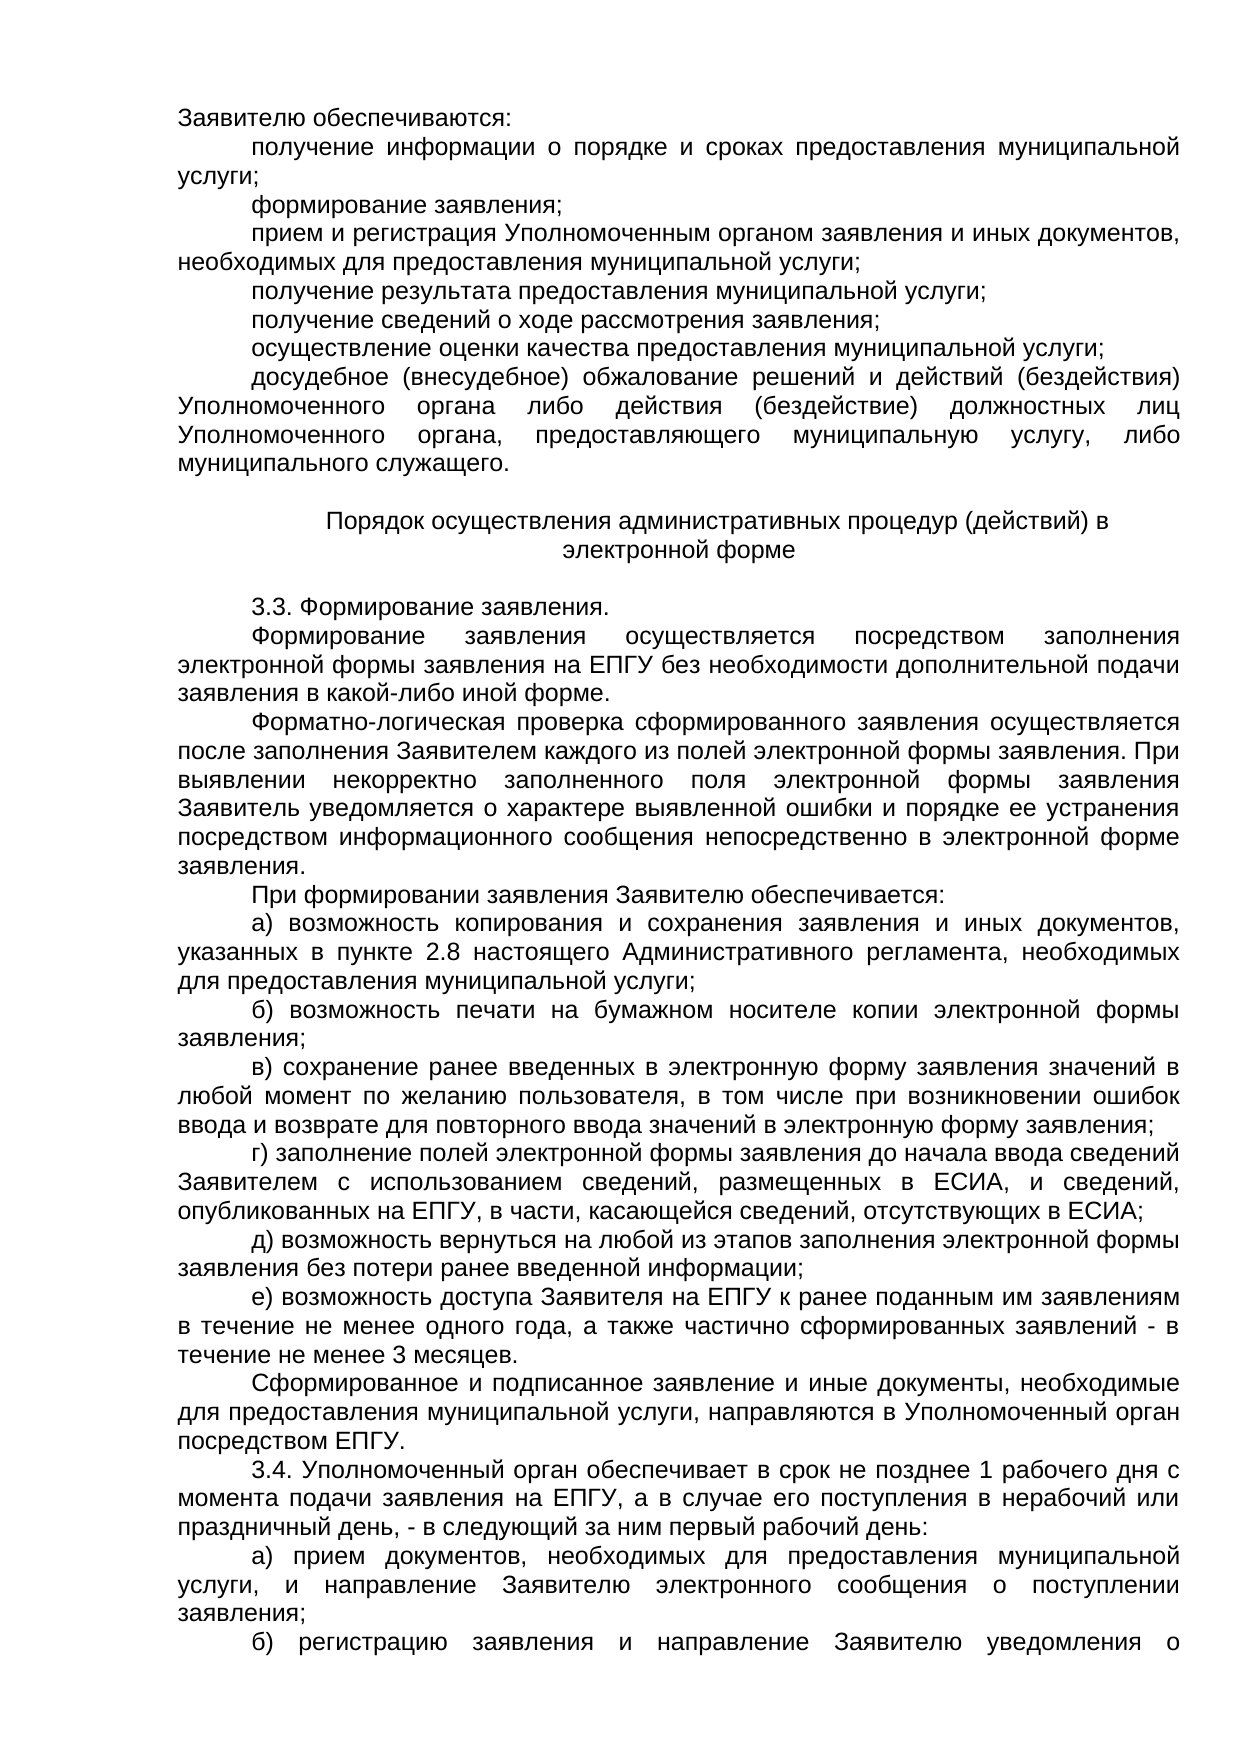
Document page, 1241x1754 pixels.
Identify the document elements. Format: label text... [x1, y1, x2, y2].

text 3.3. Формирование заявления. [177, 592, 1181, 621]
text формирование заявления; [177, 189, 1181, 218]
text а) возможность копирования и сохранения заявления и иных документов, указанных в пункте 2.8 настоящего Административного регламента, необходимых для предоставления муниципальной услуги; [177, 908, 1181, 994]
text в) сохранение ранее введенных в электронную форму заявления значений в любой момент по желанию пользователя, в том числе при возникновении ошибок ввода и возврате для повторного ввода значений в электронную форму заявления; [177, 1052, 1181, 1138]
text получение сведений о ходе рассмотрения заявления; [177, 304, 1181, 333]
text осуществление оценки качества предоставления муниципальной услуги; [177, 333, 1181, 362]
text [177, 1627, 1181, 1656]
text При формировании заявления Заявителю обеспечивается: [177, 879, 1181, 908]
text д) возможность вернуться на любой из этапов заполнения электронной формы заявления без потери ранее введенной информации; [177, 1224, 1181, 1282]
text получение результата предоставления муниципальной услуги; [177, 276, 1181, 304]
text г) заполнение полей электронной формы заявления до начала ввода сведений Заявителем с использованием сведений, размещенных в ЕСИА, и сведений, опубликованных на ЕПГУ, в части, касающейся сведений, отсутствующих в ЕСИА; [177, 1138, 1181, 1224]
text прием и регистрация Уполномоченным органом заявления и иных документов, необходимых для предоставления муниципальной услуги; [177, 218, 1181, 276]
text Форматно-логическая проверка сформированного заявления осуществляется после заполнения Заявителем каждого из полей электронной формы заявления. При выявлении некорректно заполненного поля электронной формы заявления Заявитель уведомляется о характере выявленной ошибки и порядке ее устранения посредством информационного сообщения непосредственно в электронной форме заявления. [177, 707, 1181, 879]
text е) возможность доступа Заявителя на ЕПГУ к ранее поданным им заявлениям в течение не менее одного года, а также частично сформированных заявлений - в течение не менее 3 месяцев. [177, 1282, 1181, 1368]
text б) возможность печати на бумажном носителе копии электронной формы заявления; [177, 994, 1181, 1052]
text Формирование заявления осуществляется посредством заполнения электронной формы заявления на ЕПГУ без необходимости дополнительной подачи заявления в какой-либо иной форме. [177, 621, 1181, 707]
text досудебное (внесудебное) обжалование решений и действий (бездействия) Уполномоченного органа либо действия (бездействие) должностных лиц Уполномоченного органа, предоставляющего муниципальную услугу, либо муниципального служащего. [177, 362, 1181, 477]
text 3.4. Уполномоченный орган обеспечивает в срок не позднее 1 рабочего дня с момента подачи заявления на ЕПГУ, а в случае его поступления в нерабочий или праздничный день, - в следующий за ним первый рабочий день: [177, 1454, 1181, 1541]
text а) прием документов, необходимых для предоставления муниципальной услуги, и направление Заявителю электронного сообщения о поступлении заявления; [177, 1541, 1181, 1627]
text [177, 103, 1181, 132]
text получение информации о порядке и сроках предоставления муниципальной услуги; [177, 132, 1181, 189]
text Порядок осуществления административных процедур (действий) в электронной форме [177, 506, 1181, 563]
text Сформированное и подписанное заявление и иные документы, необходимые для предоставления муниципальной услуги, направляются в Уполномоченный орган посредством ЕПГУ. [177, 1368, 1181, 1454]
